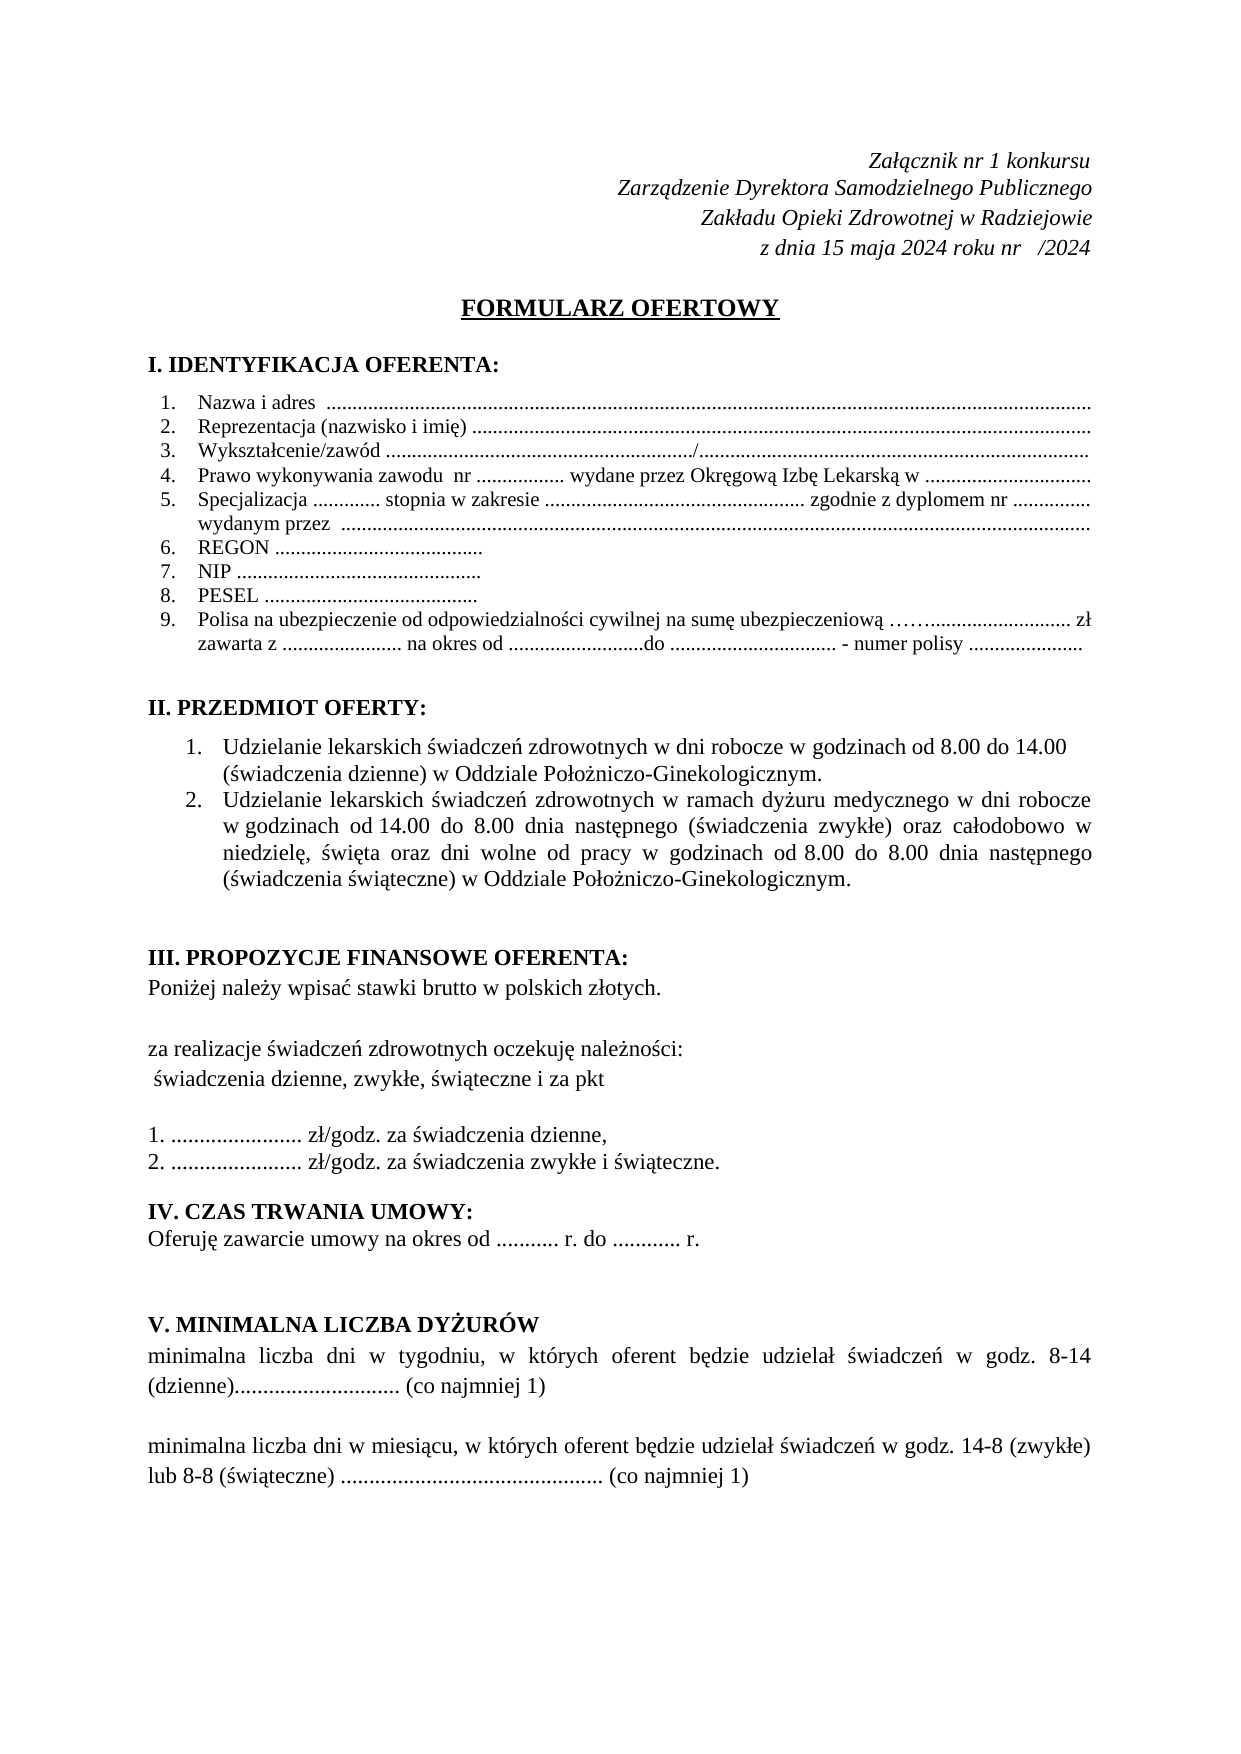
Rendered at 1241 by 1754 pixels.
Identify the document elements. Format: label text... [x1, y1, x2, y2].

text za realizacje świadczeń zdrowotnych oczekuję należności: [148, 1035, 1093, 1061]
text Poniżej należy wpisać stawki brutto w polskich złotych. [148, 974, 1093, 1001]
list PESEL ......................................... [160, 583, 1093, 607]
text II. PRZEDMIOT OFERTY: [148, 694, 1093, 720]
text III. PROPOZYCJE FINANSOWE OFERENTA: [148, 944, 1093, 971]
text Zarządzenie Dyrektora Samodzielnego Publicznego [148, 174, 1093, 200]
list Specjalizacja ............. stopnia w zakresie .................................................. zgodnie z dyplomem nr ............... wydanym przez ................................................................................................................................................ [160, 487, 1093, 535]
list Wykształcenie/zawód .........................................................../........................................................................... [160, 438, 1093, 462]
text IV. CZAS TRWANIA UMOWY: [148, 1198, 1093, 1225]
text 1. ....................... zł/godz. za świadczenia dzienne, [148, 1122, 1093, 1148]
list Udzielanie lekarskich świadczeń zdrowotnych w dni robocze w godzinach od 8.00 do 14.00 (świadczenia dzienne) w Oddziale Położniczo-Ginekologicznym. [185, 733, 1093, 786]
list Reprezentacja (nazwisko i imię) ....................................................................................................................... [160, 414, 1093, 438]
text FORMULARZ OFERTOWY [148, 293, 1093, 322]
text z dnia 15 maja 2024 roku nr /2024 [148, 234, 1093, 261]
text V. MINIMALNA LICZBA DYŻURÓW [148, 1311, 1093, 1338]
list Prawo wykonywania zawodu nr ................. wydane przez Okręgową Izbę Lekarską w ................................ [160, 462, 1093, 487]
text I. IDENTYFIKACJA OFERENTA: [148, 351, 1093, 377]
list REGON ........................................ [160, 535, 1093, 559]
text Załącznik nr 1 konkursu [148, 148, 1093, 174]
text minimalna liczba dni w tygodniu, w których oferent będzie udzielał świadczeń w godz. 8-14 (dzienne)............................. (co najmniej 1) [148, 1342, 1093, 1398]
list NIP ............................................... [160, 559, 1093, 583]
list Udzielanie lekarskich świadczeń zdrowotnych w ramach dyżuru medycznego w dni robocze w godzinach od 14.00 do 8.00 dnia następnego (świadczenia zwykłe) oraz całodobowo w niedzielę, święta oraz dni wolne od pracy w godzinach od 8.00 do 8.00 dnia następnego (świadczenia świąteczne) w Oddziale Położniczo-Ginekologicznym. [185, 786, 1093, 891]
text minimalna liczba dni w miesiącu, w których oferent będzie udzielał świadczeń w godz. 14-8 (zwykłe) lub 8-8 (świąteczne) .............................................. (co najmniej 1) [148, 1432, 1093, 1489]
text 2. ....................... zł/godz. za świadczenia zwykłe i świąteczne. [148, 1148, 1093, 1174]
text Zakładu Opieki Zdrowotnej w Radziejowie [148, 204, 1093, 231]
text świadczenia dzienne, zwykłe, świąteczne i za pkt [148, 1065, 1093, 1091]
list Polisa na ubezpieczenie od odpowiedzialności cywilnej na sumę ubezpieczeniową ……........................... zł zawarta z ....................... na okres od ..........................do ................................ - numer polisy ...................... [160, 607, 1093, 655]
list Nazwa i adres ................................................................................................................................................... [160, 390, 1093, 414]
text Oferuję zawarcie umowy na okres od ........... r. do ............ r. [148, 1225, 1093, 1251]
